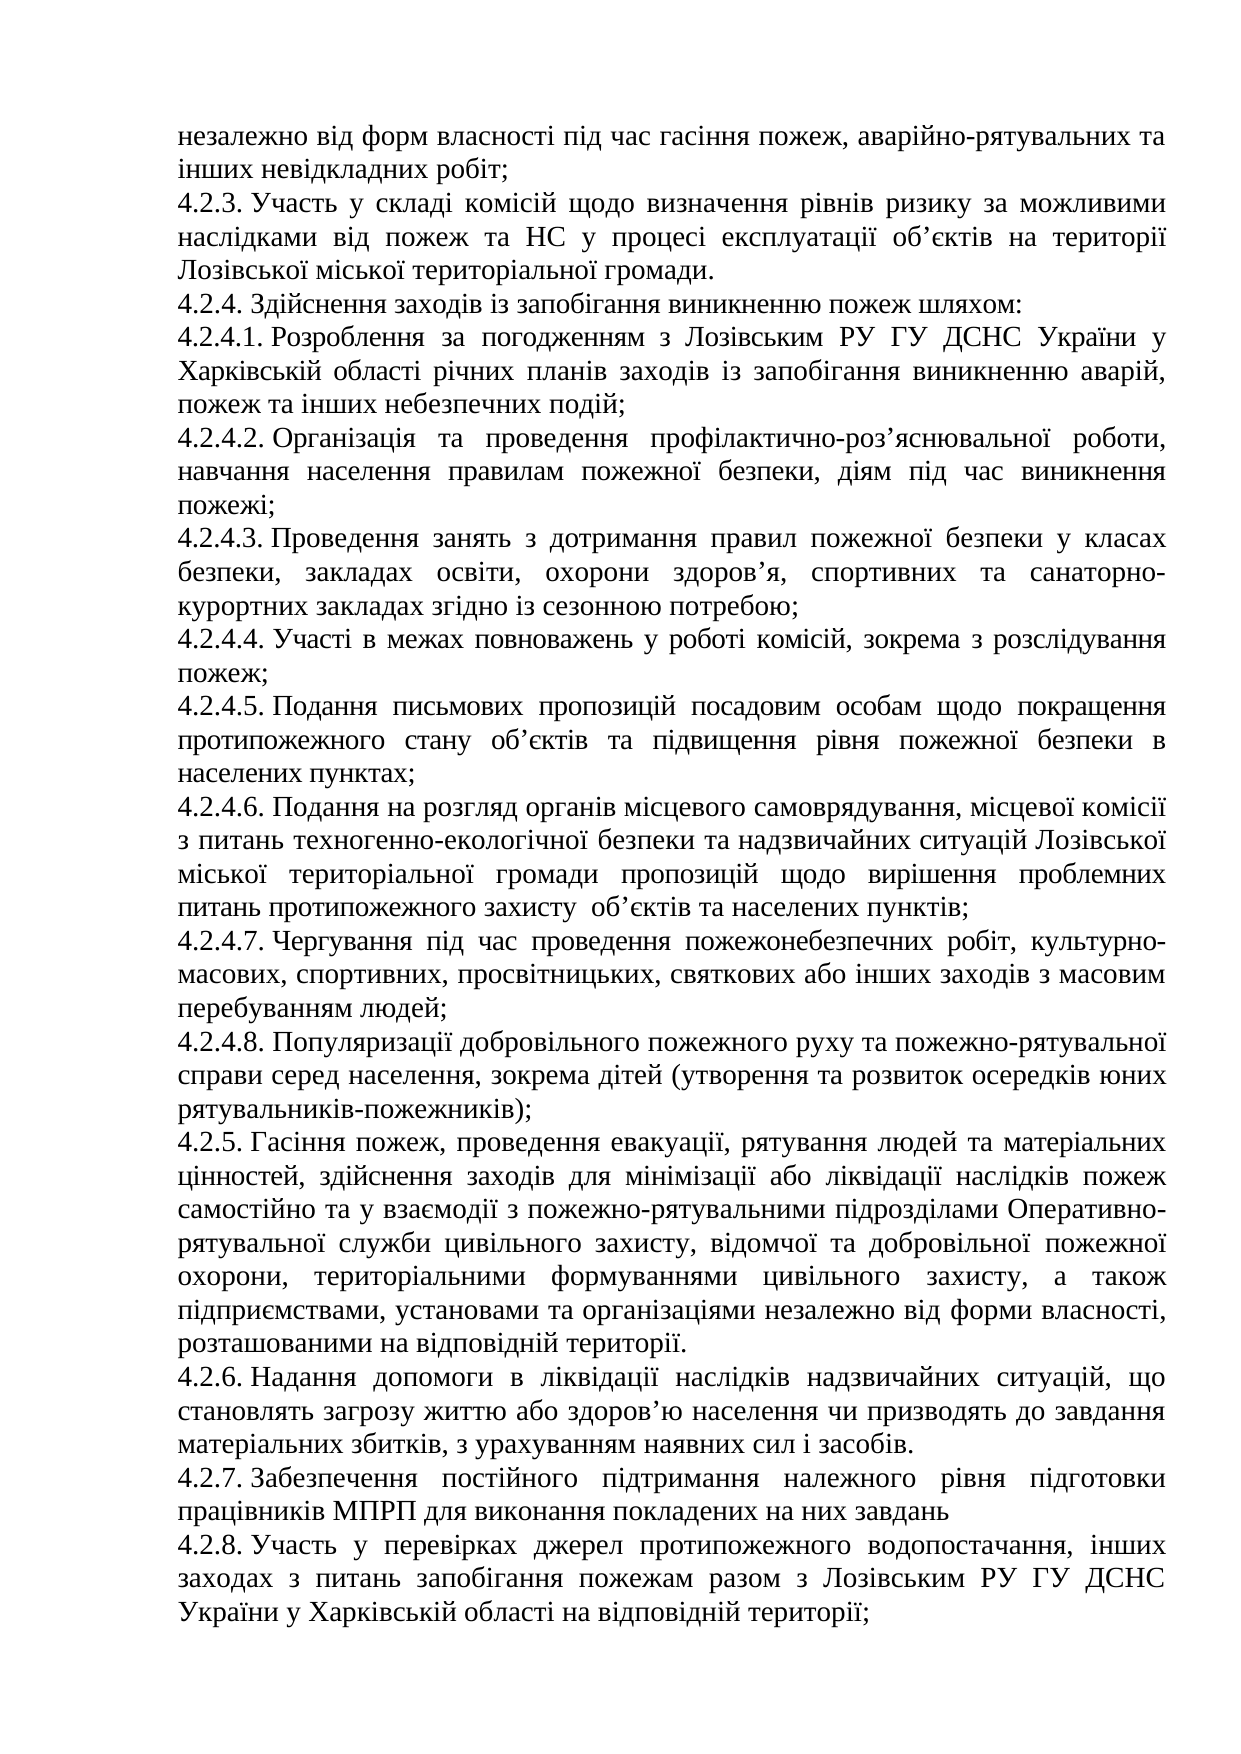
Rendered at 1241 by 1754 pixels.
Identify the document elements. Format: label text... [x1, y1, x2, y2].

text 4.2.4.5. Подання письмових пропозицій посадовим особам щодо покращення протипожежного стану об’єктів та підвищення рівня пожежної безпеки в населених пунктах; [177, 688, 1167, 789]
text 4.2.4. Здійснення заходів із запобігання виникненню пожеж шляхом: [177, 286, 1167, 319]
text 4.2.5. Гасіння пожеж, проведення евакуації, рятування людей та матеріальних цінностей, здійснення заходів для мінімізації або ліквідації наслідків пожеж самостійно та у взаємодії з пожежно-рятувальними підрозділами Оперативно-рятувальної служби цивільного захисту, відомчої та добровільної пожежної охорони, територіальними формуваннями цивільного захисту, а також підприємствами, установами та організаціями незалежно від форми власності, розташованими на відповідній території. [177, 1124, 1167, 1359]
text 4.2.4.4. Участі в межах повноважень у роботі комісій, зокрема з розслідування пожеж; [177, 621, 1167, 688]
text 4.2.3. Участь у складі комісій щодо визначення рівнів ризику за можливими наслідками від пожеж та НС у процесі експлуатації об’єктів на території Лозівської міської територіальної громади. [177, 185, 1167, 286]
text 4.2.6. Надання допомоги в ліквідації наслідків надзвичайних ситуацій, що становлять загрозу життю або здоров’ю населення чи призводять до завдання матеріальних збитків, з урахуванням наявних сил і засобів. [177, 1359, 1167, 1460]
text 4.2.4.8. Популяризації добровільного пожежного руху та пожежно-рятувальної справи серед населення, зокрема дітей (утворення та розвиток осередків юних рятувальників-пожежників); [177, 1024, 1167, 1124]
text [177, 118, 1167, 185]
text 4.2.4.3. Проведення занять з дотримання правил пожежної безпеки у класах безпеки, закладах освіти, охорони здоров’я, спортивних та санаторно-курортних закладах згідно із сезонною потребою; [177, 521, 1167, 621]
text 4.2.4.1. Розроблення за погодженням з Лозівським РУ ГУ ДСНС України у Харківській області річних планів заходів із запобігання виникненню аварій, пожеж та інших небезпечних подій; [177, 319, 1167, 420]
text 4.2.8. Участь у перевірках джерел протипожежного водопостачання, інших заходах з питань запобігання пожежам разом з Лозівським РУ ГУ ДСНС України у Харківській області на відповідній території; [177, 1527, 1167, 1627]
text 4.2.4.6. Подання на розгляд органів місцевого самоврядування, місцевої комісії з питань техногенно-екологічної безпеки та надзвичайних ситуацій Лозівської міської територіальної громади пропозицій щодо вирішення проблемних питань протипожежного захисту об’єктів та населених пунктів; [177, 789, 1167, 923]
text 4.2.7. Забезпечення постійного підтримання належного рівня підготовки працівників МПРП для виконання покладених на них завдань [177, 1460, 1167, 1527]
text 4.2.4.2. Організація та проведення профілактично-роз’яснювальної роботи, навчання населення правилам пожежної безпеки, діям під час виникнення пожежі; [177, 420, 1167, 521]
text 4.2.4.7. Чергування під час проведення пожежонебезпечних робіт, культурно-масових, спортивних, просвітницьких, святкових або інших заходів з масовим перебуванням людей; [177, 923, 1167, 1024]
